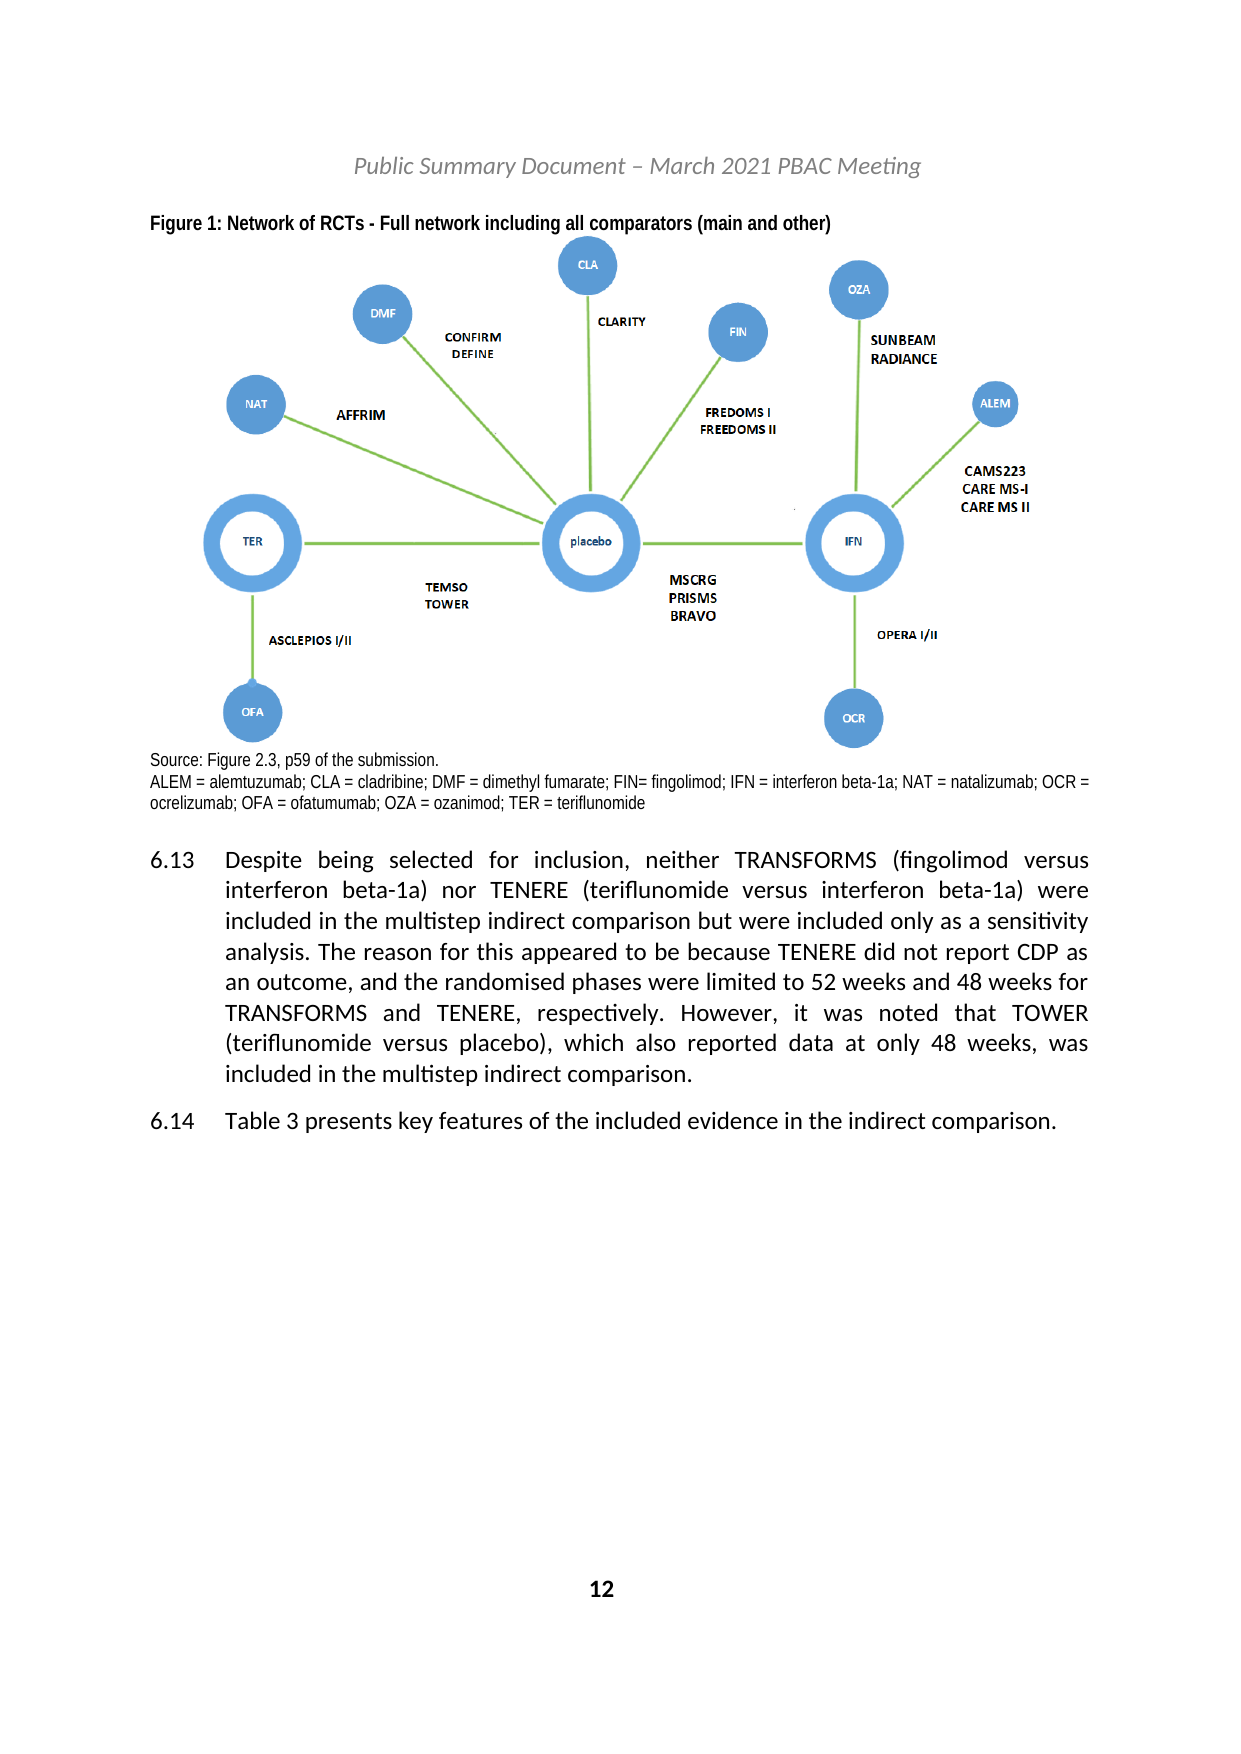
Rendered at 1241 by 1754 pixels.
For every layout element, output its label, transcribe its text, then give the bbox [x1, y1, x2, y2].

list Table 3 presents key features of the included evidence in the indirect comparison. [150, 1105, 1090, 1136]
text Source: Figure 2.3, p59 of the submission. [150, 749, 1090, 771]
picture [150, 235, 1091, 749]
list Despite being selected for inclusion, neither TRANSFORMS (fingolimod versus interferon beta-1a) nor TENERE (teriflunomide versus interferon beta-1a) were included in the multistep indirect comparison but were included only as a sensitivity analysis. The reason for this appeared to be because TENERE did not report CDP as an outcome, and the randomised phases were limited to 52 weeks and 48 weeks for TRANSFORMS and TENERE, respectively. However, it was noted that TOWER (teriflunomide versus placebo), which also reported data at only 48 weeks, was included in the multistep indirect comparison. [150, 844, 1090, 1088]
text Figure 1: Network of RCTs - Full network including all comparators (main and other) [150, 211, 1090, 235]
text ALEM = alemtuzumab; CLA = cladribine; DMF = dimethyl fumarate; FIN= fingolimod; IFN = interferon beta-1a; NAT = natalizumab; OCR = ocrelizumab; OFA = ofatumumab; OZA = ozanimod; TER = teriflunomide [150, 771, 1090, 814]
